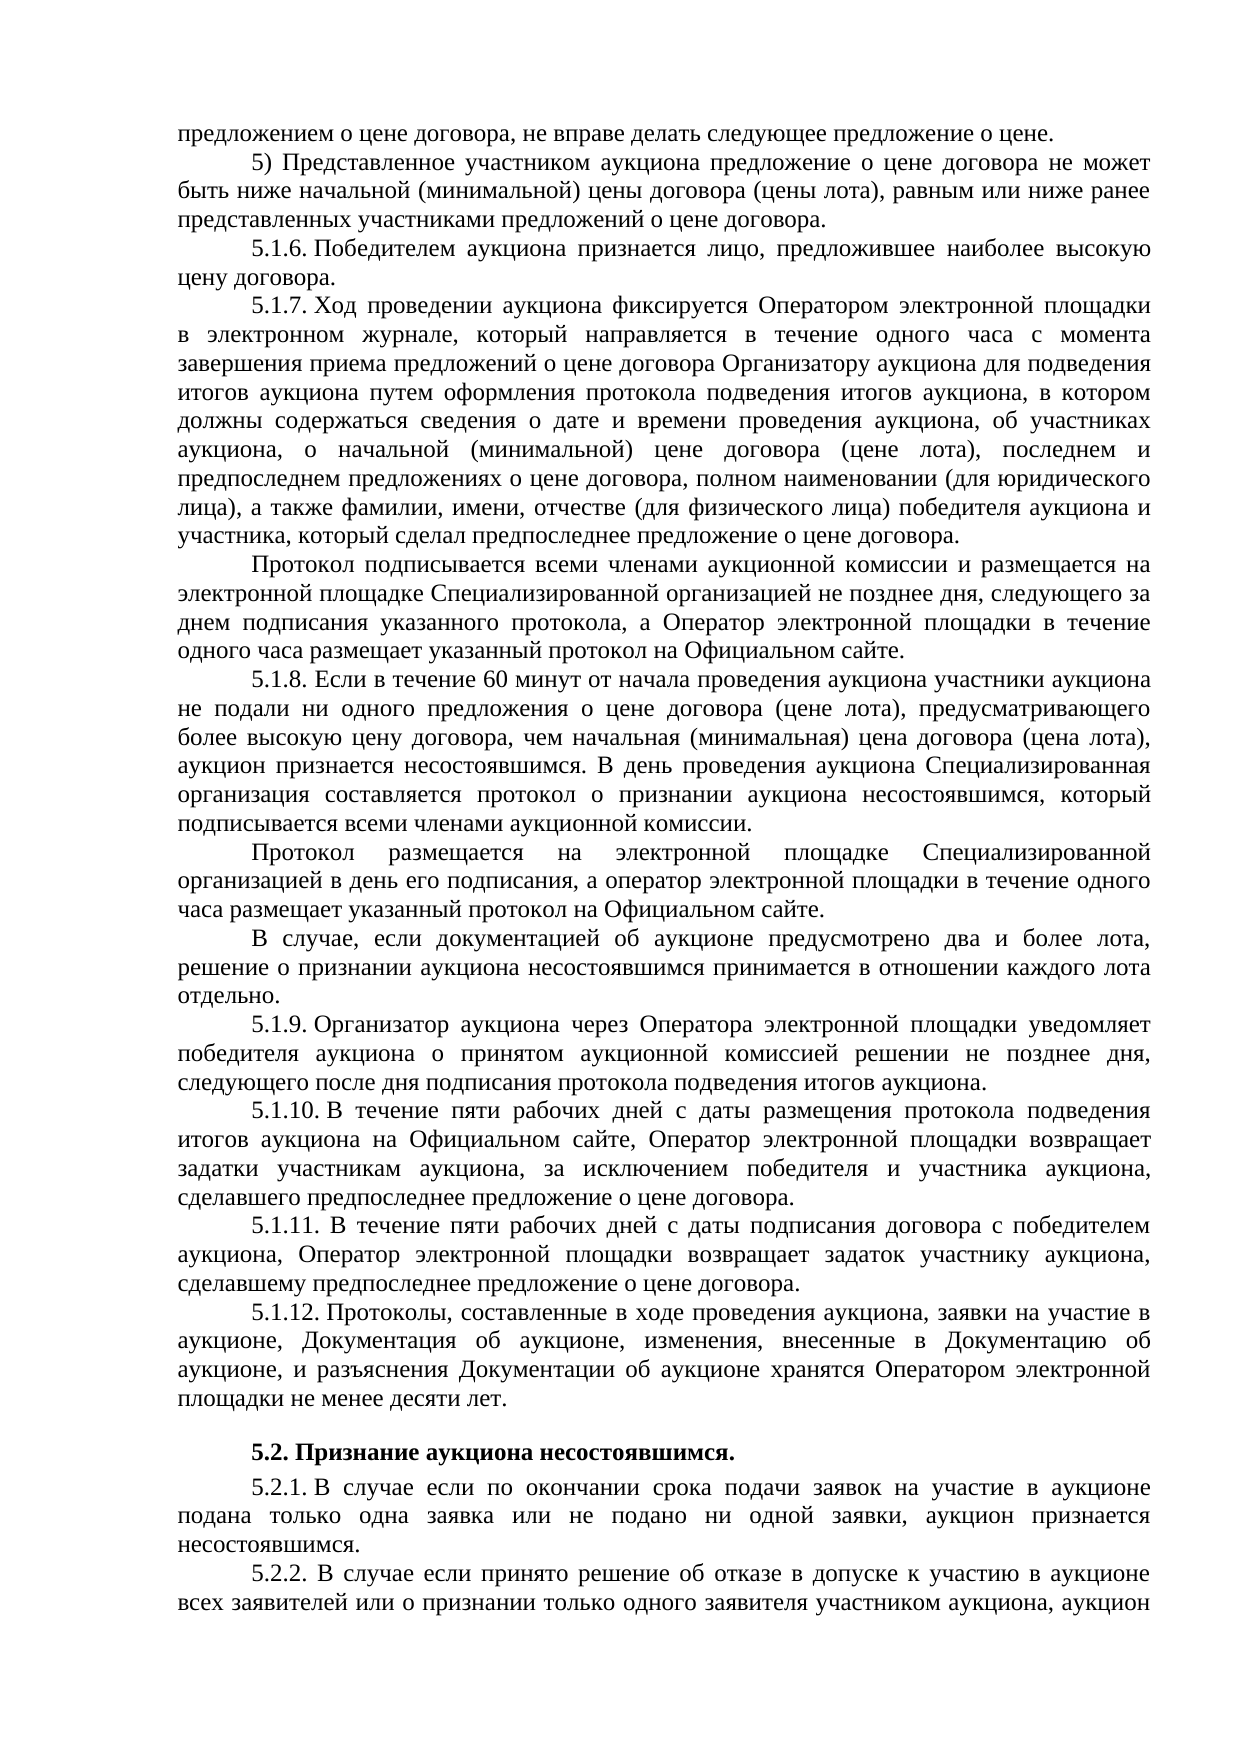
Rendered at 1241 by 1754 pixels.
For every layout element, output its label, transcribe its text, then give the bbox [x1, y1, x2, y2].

text 5.1.7. Ход проведении аукциона фиксируется Оператором электронной площадки в электронном журнале, который направляется в течение одного часа с момента завершения приема предложений о цене договора Организатору аукциона для подведения итогов аукциона путем оформления протокола подведения итогов аукциона, в котором должны содержаться сведения о дате и времени проведения аукциона, об участниках аукциона, о начальной (минимальной) цене договора (цене лота), последнем и предпоследнем предложениях о цене договора, полном наименовании (для юридического лица), а также фамилии, имени, отчестве (для физического лица) победителя аукциона и участника, который сделал предпоследнее предложение о цене договора. [177, 291, 1152, 549]
text 5) Представленное участником аукциона предложение о цене договора не может быть ниже начальной (минимальной) цены договора (цены лота), равным или ниже ранее представленных участниками предложений о цене договора. [177, 147, 1152, 233]
text 5.1.9. Организатор аукциона через Оператора электронной площадки уведомляет победителя аукциона о принятом аукционной комиссией решении не позднее дня, следующего после дня подписания протокола подведения итогов аукциона. [177, 1009, 1152, 1096]
subtitle 5.2. Признание аукциона несостоявшимся. [177, 1437, 1152, 1466]
text Протокол размещается на электронной площадке Специализированной организацией в день его подписания, а оператор электронной площадки в течение одного часа размещает указанный протокол на Официальном сайте. [177, 837, 1152, 923]
text В случае, если документацией об аукционе предусмотрено два и более лота, решение о признании аукциона несостоявшимся принимается в отношении каждого лота отдельно. [177, 923, 1152, 1009]
text 5.1.11. В течение пяти рабочих дней с даты подписания договора с победителем аукциона, Оператор электронной площадки возвращает задаток участнику аукциона, сделавшему предпоследнее предложение о цене договора. [177, 1211, 1152, 1297]
text 5.1.10. В течение пяти рабочих дней с даты размещения протокола подведения итогов аукциона на Официальном сайте, Оператор электронной площадки возвращает задатки участникам аукциона, за исключением победителя и участника аукциона, сделавшего предпоследнее предложение о цене договора. [177, 1096, 1152, 1211]
text 5.1.12. Протоколы, составленные в ходе проведения аукциона, заявки на участие в аукционе, Документация об аукционе, изменения, внесенные в Документацию об аукционе, и разъяснения Документации об аукционе хранятся Оператором электронной площадки не менее десяти лет. [177, 1297, 1152, 1412]
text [177, 1558, 1152, 1616]
text 5.1.8. Если в течение 60 минут от начала проведения аукциона участники аукциона не подали ни одного предложения о цене договора (цене лота), предусматривающего более высокую цену договора, чем начальная (минимальная) цена договора (цена лота), аукцион признается несостоявшимся. В день проведения аукциона Специализированная организация составляется протокол о признании аукциона несостоявшимся, который подписывается всеми членами аукционной комиссии. [177, 664, 1152, 837]
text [177, 118, 1152, 147]
text 5.2.1. В случае если по окончании срока подачи заявок на участие в аукционе подана только одна заявка или не подано ни одной заявки, аукцион признается несостоявшимся. [177, 1472, 1152, 1558]
text Протокол подписывается всеми членами аукционной комиссии и размещается на электронной площадке Специализированной организацией не позднее дня, следующего за днем подписания указанного протокола, а Оператор электронной площадки в течение одного часа размещает указанный протокол на Официальном сайте. [177, 549, 1152, 664]
text 5.1.6. Победителем аукциона признается лицо, предложившее наиболее высокую цену договора. [177, 233, 1152, 291]
